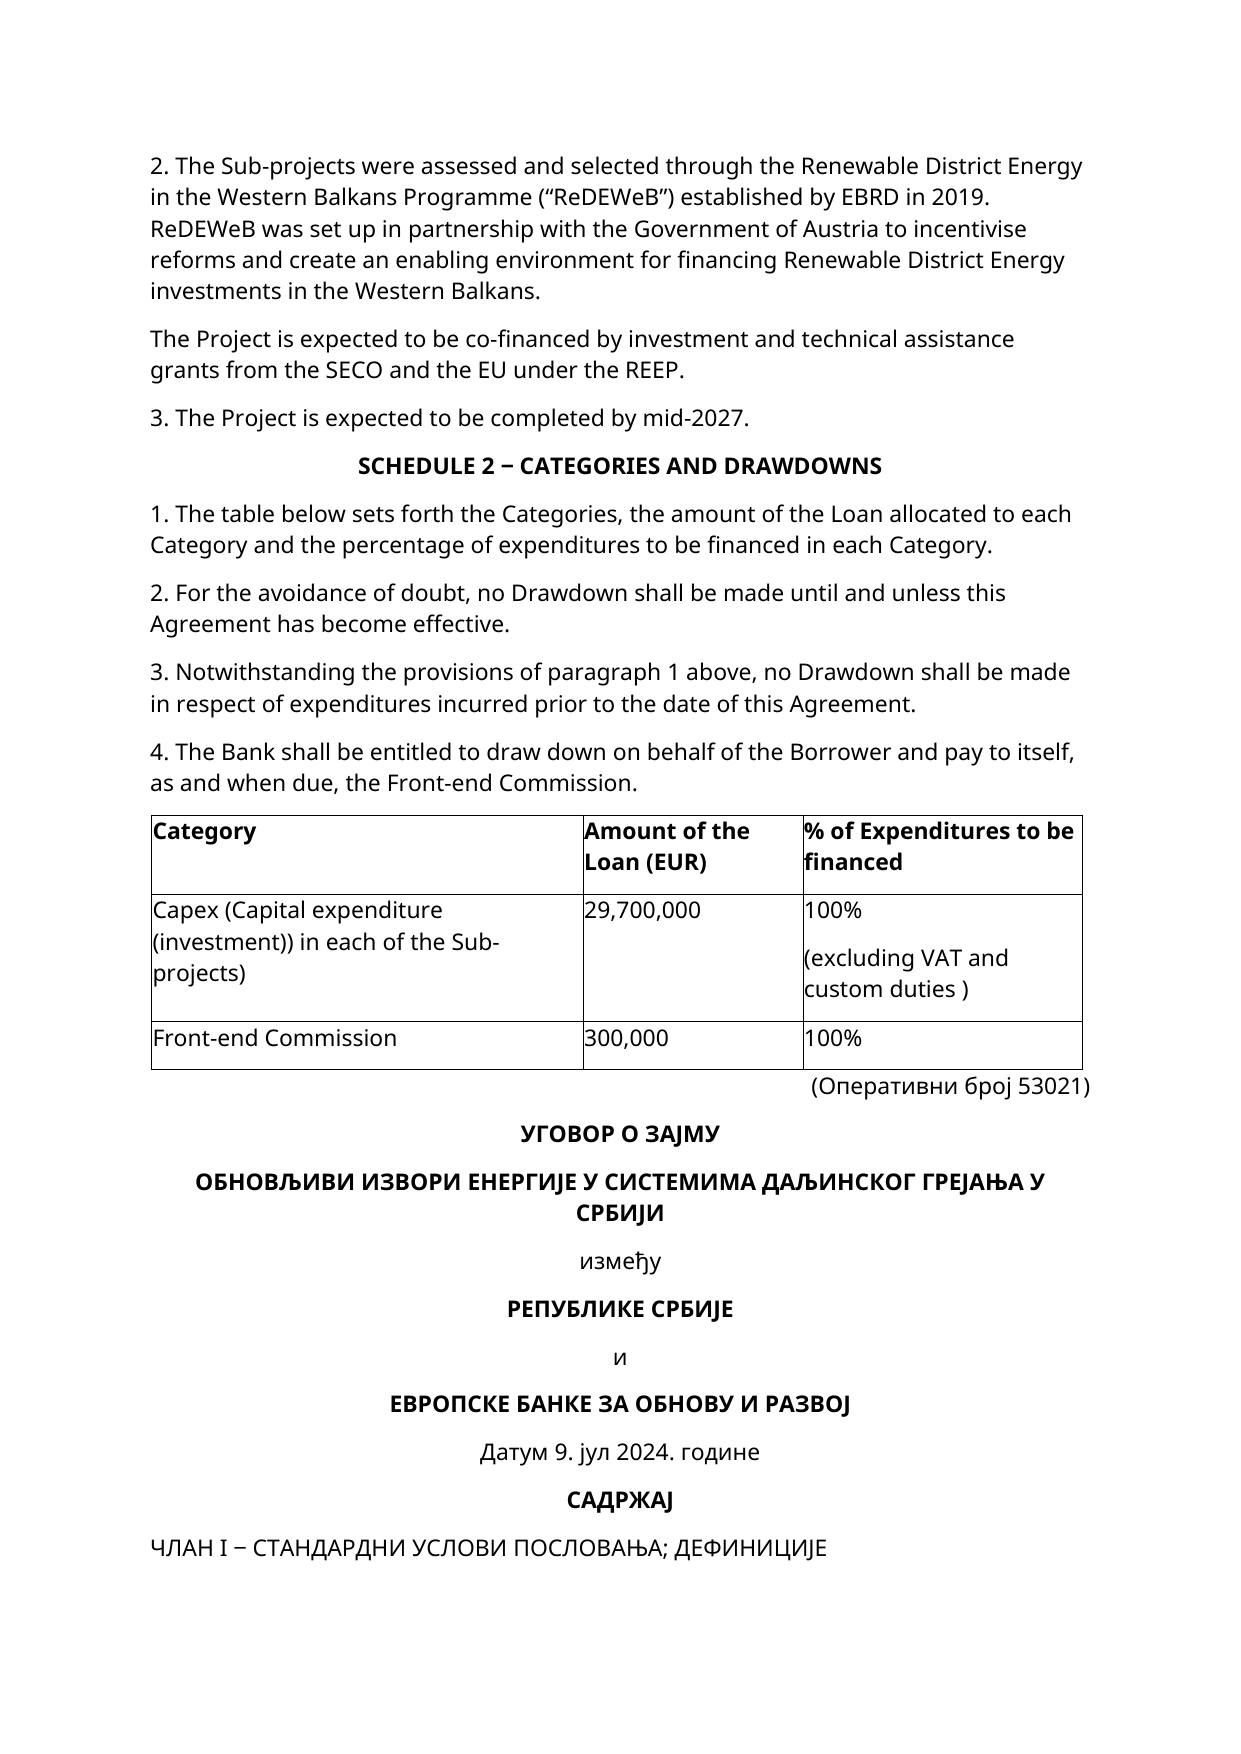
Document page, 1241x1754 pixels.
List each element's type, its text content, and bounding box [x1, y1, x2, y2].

text 3. The Project is expected to be completed by mid-2027. [150, 402, 1090, 433]
table_cell 100% (excluding VAT and custom duties ) [804, 895, 1082, 1021]
text 2. The Sub-projects were assessed and selected through the Renewable District Energy in the Western Balkans Programme (“ReDEWeB”) established by EBRD in 2019. ReDEWeB was set up in partnership with the Government of Austria to incentivise reforms and create an enabling environment for financing Renewable District Energy investments in the Western Balkans. [150, 150, 1090, 306]
text и [150, 1340, 1090, 1372]
table_header Category [152, 816, 583, 894]
table_header % of Expenditures to be financed [804, 816, 1082, 894]
table_cell Capex (Capital expenditure (investment)) in each of the Sub-projects) [152, 895, 583, 1021]
text ОБНОВЉИВИ ИЗВОРИ ЕНЕРГИЈЕ У СИСТЕМИМА ДАЉИНСКОГ ГРЕЈАЊА У СРБИЈИ [150, 1165, 1090, 1228]
text САДРЖАЈ [150, 1484, 1090, 1515]
text 1. The table below sets forth the Categories, the amount of the Loan allocated to each Category and the percentage of expenditures to be financed in each Category. [150, 498, 1090, 560]
text 4. The Bank shall be entitled to draw down on behalf of the Borrower and pay to itself, as and when due, the Front-end Commission. [150, 735, 1090, 798]
text 3. Notwithstanding the provisions of paragraph 1 above, no Drawdown shall be made in respect of expenditures incurred prior to the date of this Agreement. [150, 656, 1090, 719]
table_cell 300,000 [584, 1022, 803, 1069]
text SCHEDULE 2 ‒ CATEGORIES AND DRAWDOWNS [150, 450, 1090, 481]
text РЕПУБЛИКЕ СРБИЈЕ [150, 1292, 1090, 1324]
table_cell Front-end Commission [152, 1022, 583, 1069]
table_cell 100% [804, 1022, 1082, 1069]
text УГОВОР О ЗАЈМУ [150, 1117, 1090, 1149]
text између [150, 1244, 1090, 1276]
table_cell 29,700,000 [584, 895, 803, 1021]
text ЧЛАН I ‒ СТАНДАРДНИ УСЛОВИ ПОСЛОВАЊА; ДЕФИНИЦИЈЕ [150, 1532, 1090, 1563]
text 2. For the avoidance of doubt, no Drawdown shall be made until and unless this Agreement has become effective. [150, 577, 1090, 639]
text ЕВРОПСКЕ БАНКЕ ЗА ОБНОВУ И РАЗВОЈ [150, 1388, 1090, 1419]
text (Оперативни број 53021) [150, 1069, 1090, 1101]
table_header Amount of the Loan (EUR) [584, 816, 803, 894]
text Датум 9. јул 2024. године [150, 1436, 1090, 1467]
text The Project is expected to be co-financed by investment and technical assistance grants from the SECO and the EU under the REEP. [150, 323, 1090, 385]
